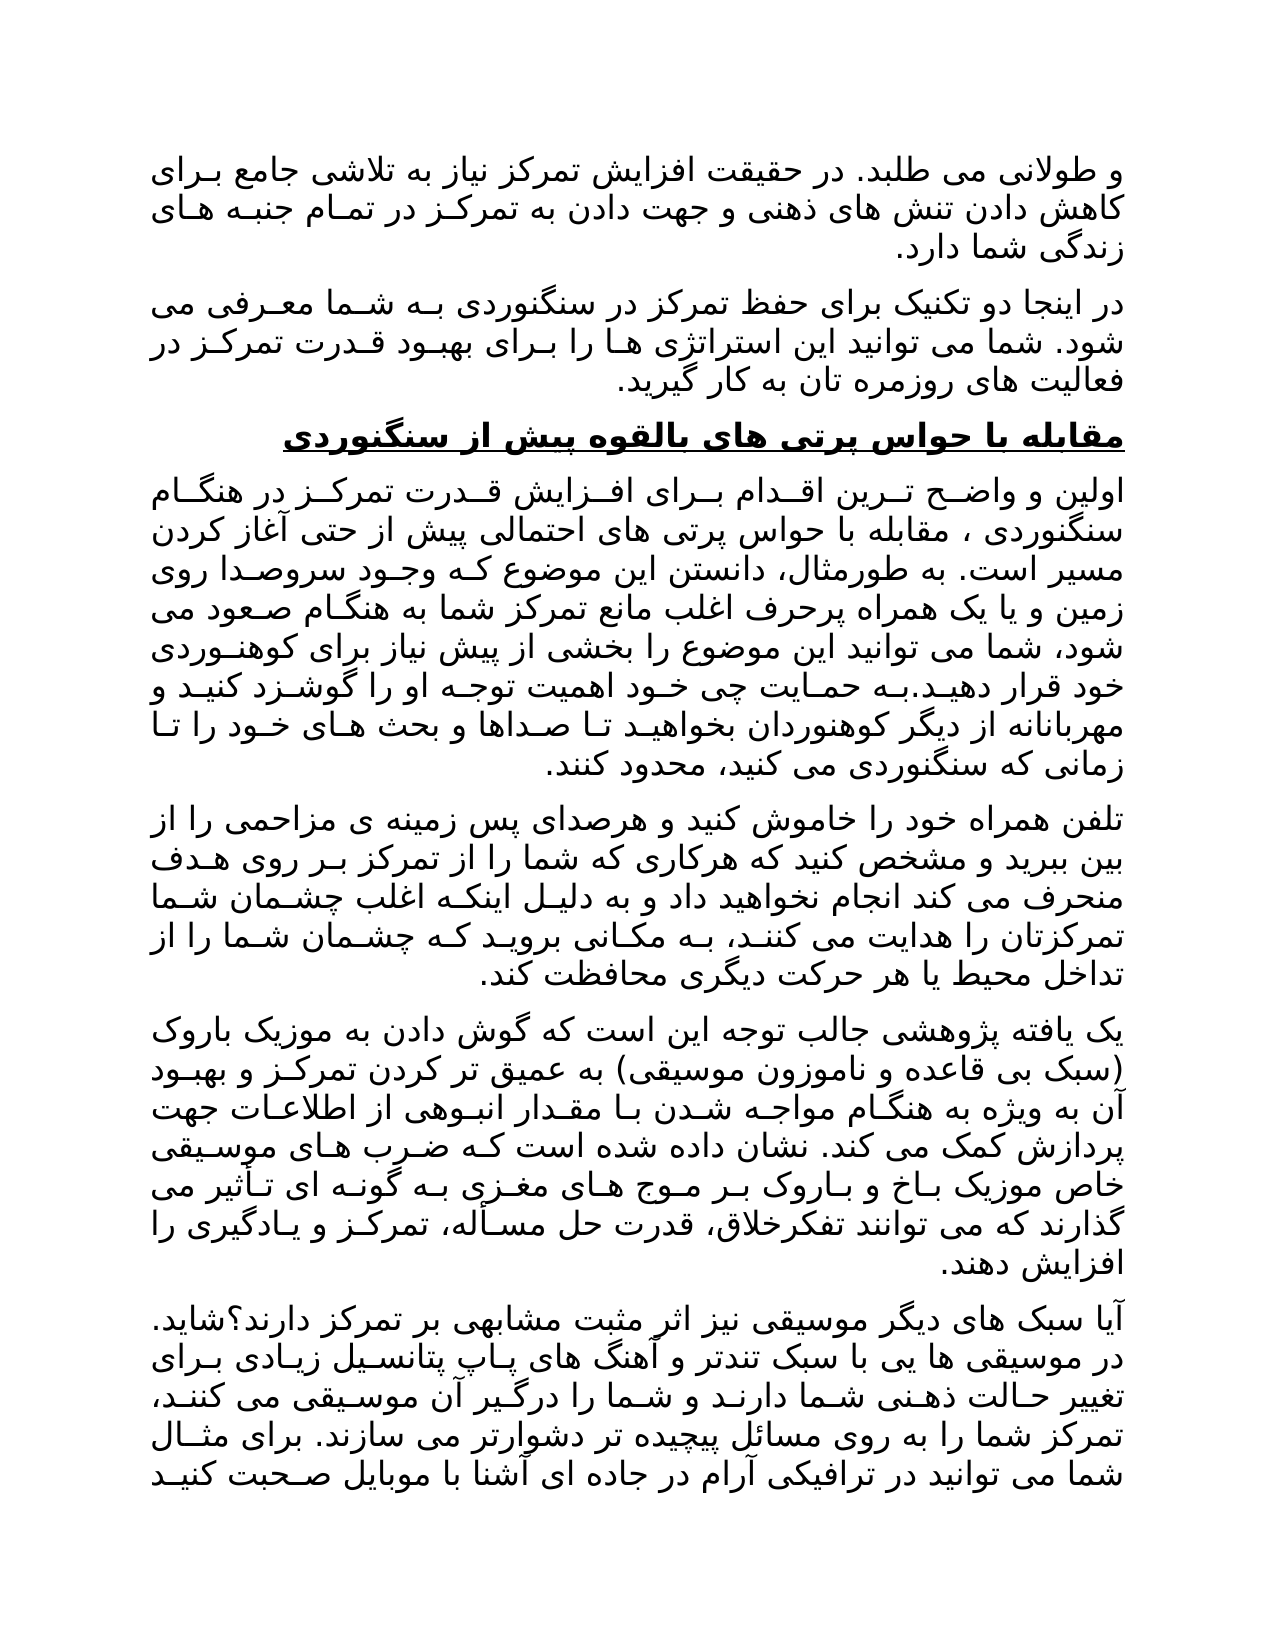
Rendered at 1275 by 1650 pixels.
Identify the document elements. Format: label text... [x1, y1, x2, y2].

text تلفن همراه خود را خاموش کنید و هرصدای پس زمینه ی مزاحمی را از بین ببرید و مشخص کنید که هرکاری که شما را از تمرکز بر روی هدف منحرف می کند انجام نخواهید داد و به دلیل اینکه اغلب چشمان شما تمرکزتان را هدایت می کنند، به مکانی بروید که چشمان شما را از تداخل محیط یا هر حرکت دیگری محافظت کند. [150, 799, 1125, 994]
text مقابله با حواس پرتی های بالقوه پیش از سنگنوردی [150, 416, 1125, 455]
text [150, 1299, 1125, 1493]
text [150, 150, 1125, 267]
text در اینجا دو تکنیک برای حفظ تمرکز در سنگنوردی به شما معرفی می شود. شما می توانید این استراتژی ها را برای بهبود قدرت تمرکز در فعالیت های روزمره تان به کار گیرید. [150, 283, 1125, 400]
text یک یافته پژوهشی جالب توجه این است که گوش دادن به موزیک باروک (سبک بی قاعده و ناموزون موسیقی) به عمیق تر کردن تمرکز و بهبود آن به ویژه به هنگام مواجه شدن با مقدار انبوهی از اطلاعات جهت پردازش کمک می کند. نشان داده شده است که ضرب های موسیقی خاص موزیک باخ و باروک بر موج های مغزی به گونه ای تأثیر می گذارند که می توانند تفکرخلاق، قدرت حل مسأله، تمرکز و یادگیری را افزایش دهند. [150, 1010, 1125, 1282]
text اولین و واضح ترین اقدام برای افزایش قدرت تمرکز در هنگام سنگنوردی ، مقابله با حواس پرتی های احتمالی پیش از حتی آغاز کردن مسیر است. به طورمثال، دانستن این موضوع که وجود سروصدا روی زمین و یا یک همراه پرحرف اغلب مانع تمرکز شما به هنگام صعود می شود، شما می توانید این موضوع را بخشی از پیش نیاز برای کوهنوردی خود قرار دهید.به حمایت چی خود اهمیت توجه او را گوشزد کنید و مهربانانه از دیگر کوهنوردان بخواهید تا صداها و بحث های خود را تا زمانی که سنگنوردی می کنید، محدود کنند. [150, 472, 1125, 783]
